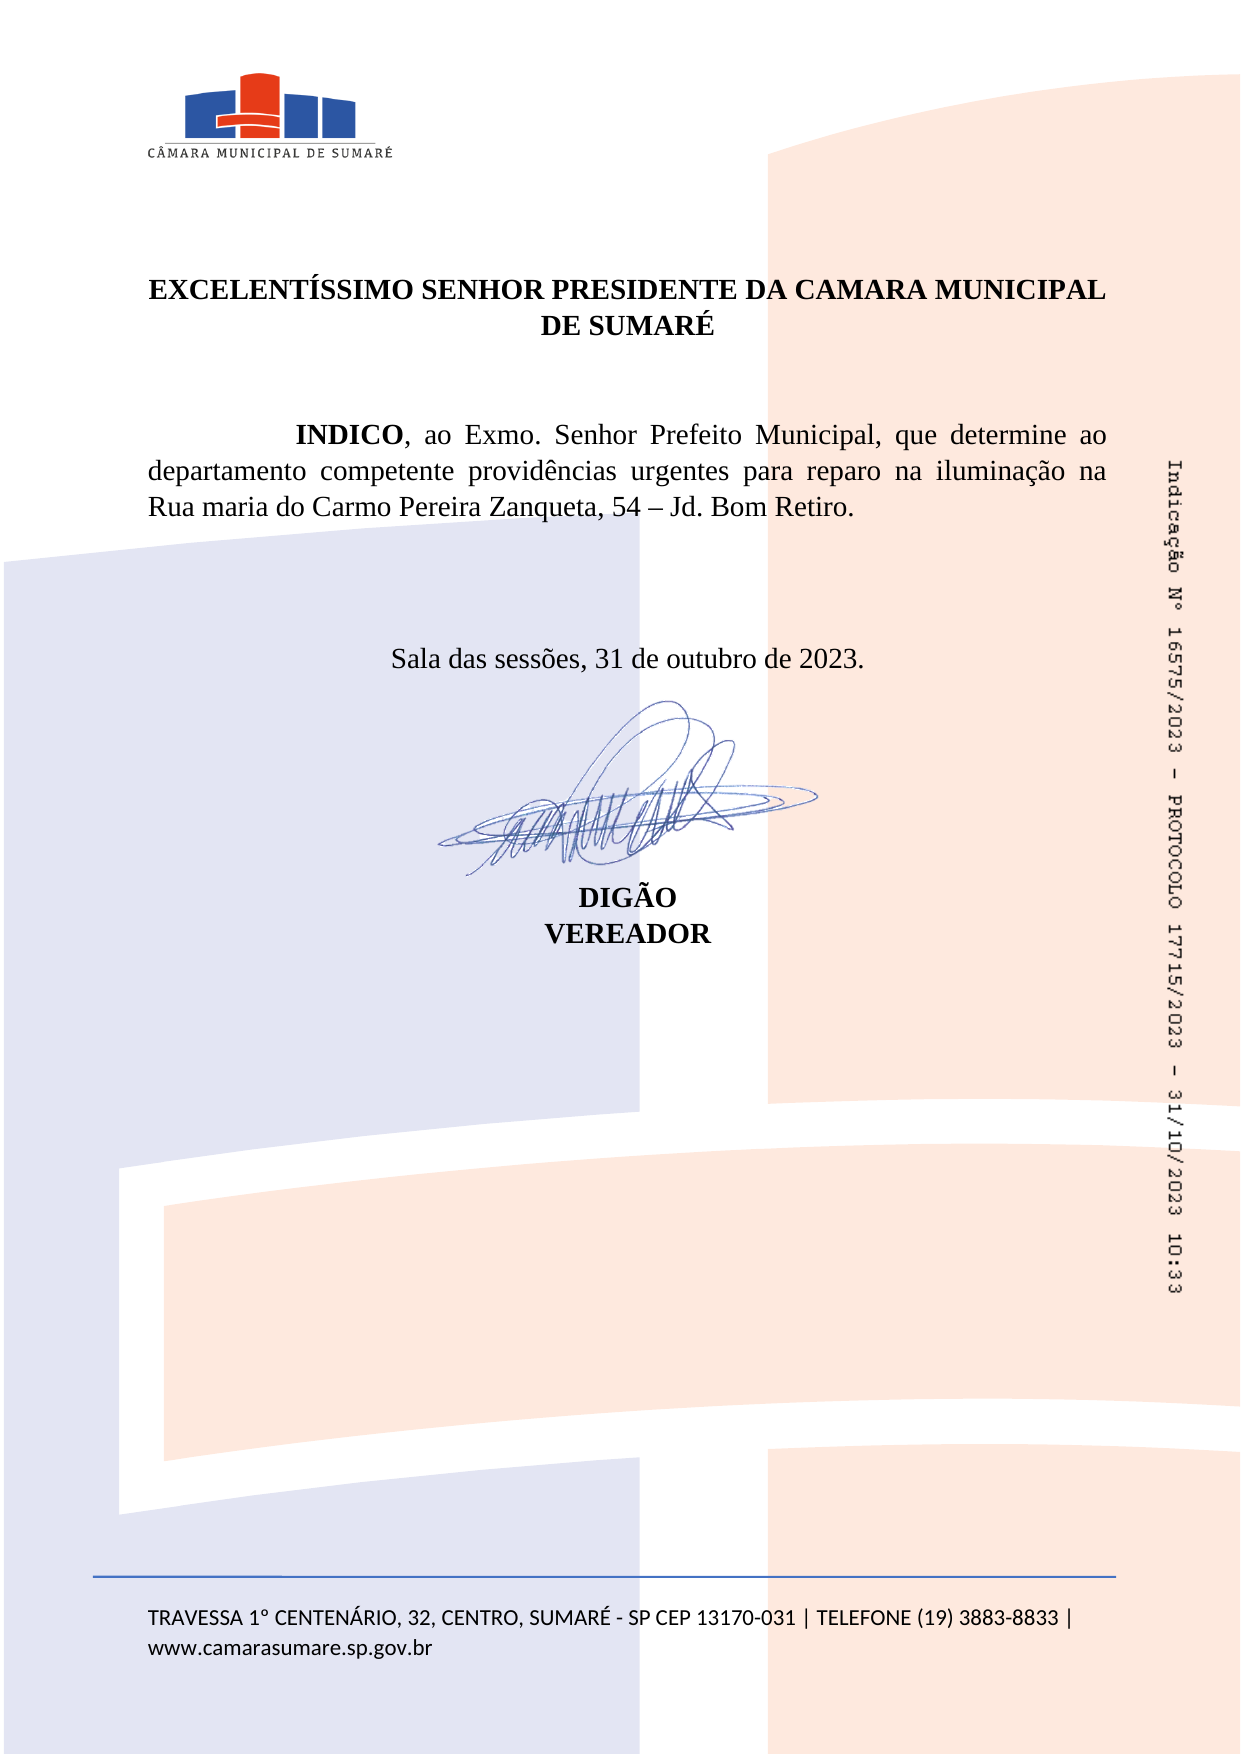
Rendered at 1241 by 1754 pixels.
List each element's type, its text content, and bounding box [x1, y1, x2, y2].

picture [1142, 455, 1205, 1299]
text EXCELENTÍSSIMO SENHOR PRESIDENTE DA CAMARA MUNICIPAL DE SUMARÉ [148, 272, 1107, 342]
text INDICO, ao Exmo. Senhor Prefeito Municipal, que determine ao departamento competente providências urgentes para reparo na iluminação na Rua maria do Carmo Pereira Zanqueta, 54 – Jd. Bom Retiro. [148, 417, 1107, 523]
picture [431, 695, 824, 883]
text VEREADOR [148, 916, 1107, 950]
picture [147, 73, 394, 160]
text Sala das sessões, 31 de outubro de 2023. [148, 641, 1107, 675]
text DIGÃO [148, 881, 1107, 914]
